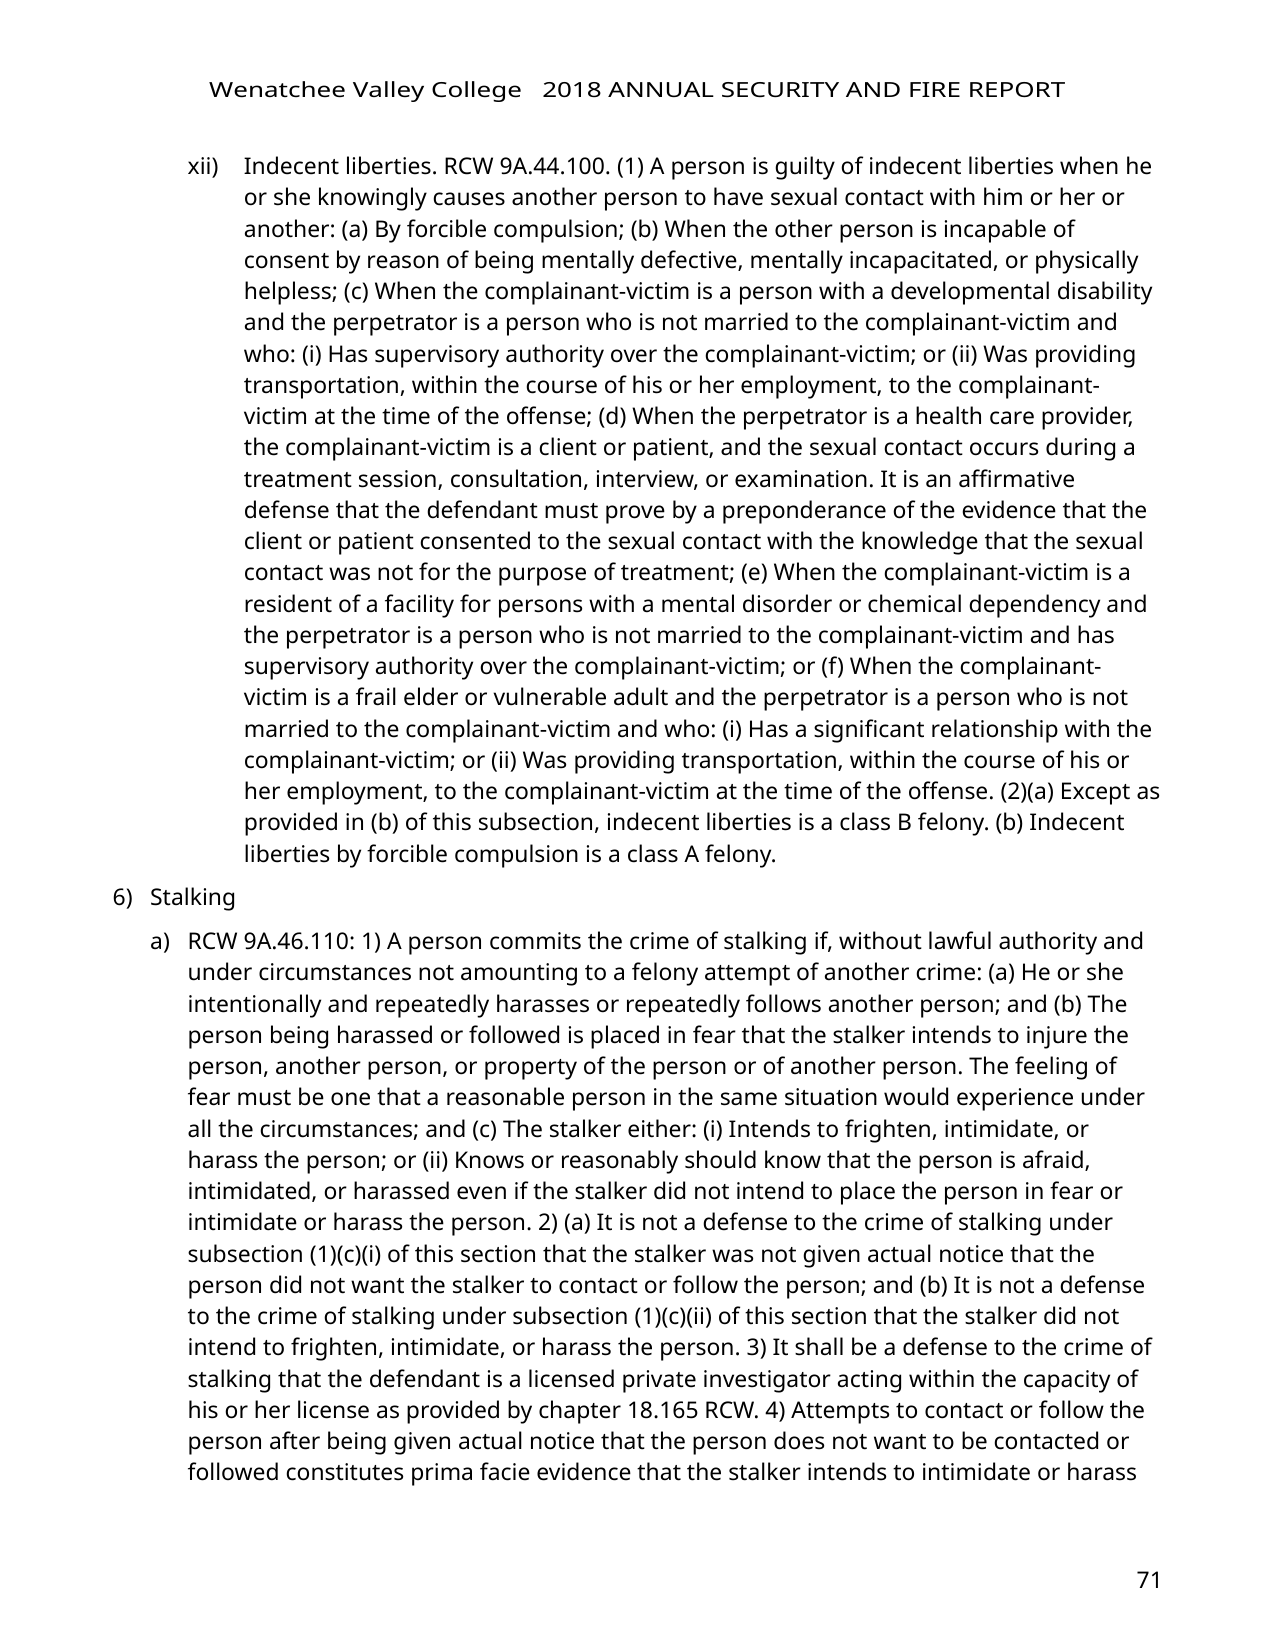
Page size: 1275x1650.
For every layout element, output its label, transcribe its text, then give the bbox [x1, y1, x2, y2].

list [150, 925, 1162, 1487]
list Stalking [112, 881, 1162, 912]
list Indecent liberties. RCW 9A.44.100. (1) A person is guilty of indecent liberties when he or she knowingly causes another person to have sexual contact with him or her or another: (a) By forcible compulsion; (b) When the other person is incapable of consent by reason of being mentally defective, mentally incapacitated, or physically helpless; (c) When the complainant-victim is a person with a developmental disability and the perpetrator is a person who is not married to the complainant-victim and who: (i) Has supervisory authority over the complainant-victim; or (ii) Was providing transportation, within the course of his or her employment, to the complainant-victim at the time of the offense; (d) When the perpetrator is a health care provider, the complainant-victim is a client or patient, and the sexual contact occurs during a treatment session, consultation, interview, or examination. It is an affirmative defense that the defendant must prove by a preponderance of the evidence that the client or patient consented to the sexual contact with the knowledge that the sexual contact was not for the purpose of treatment; (e) When the complainant-victim is a resident of a facility for persons with a mental disorder or chemical dependency and the perpetrator is a person who is not married to the complainant-victim and has supervisory authority over the complainant-victim; or (f) When the complainant-victim is a frail elder or vulnerable adult and the perpetrator is a person who is not married to the complainant-victim and who: (i) Has a significant relationship with the complainant-victim; or (ii) Was providing transportation, within the course of his or her employment, to the complainant-victim at the time of the offense. (2)(a) Except as provided in (b) of this subsection, indecent liberties is a class B felony. (b) Indecent liberties by forcible compulsion is a class A felony. [187, 150, 1162, 869]
